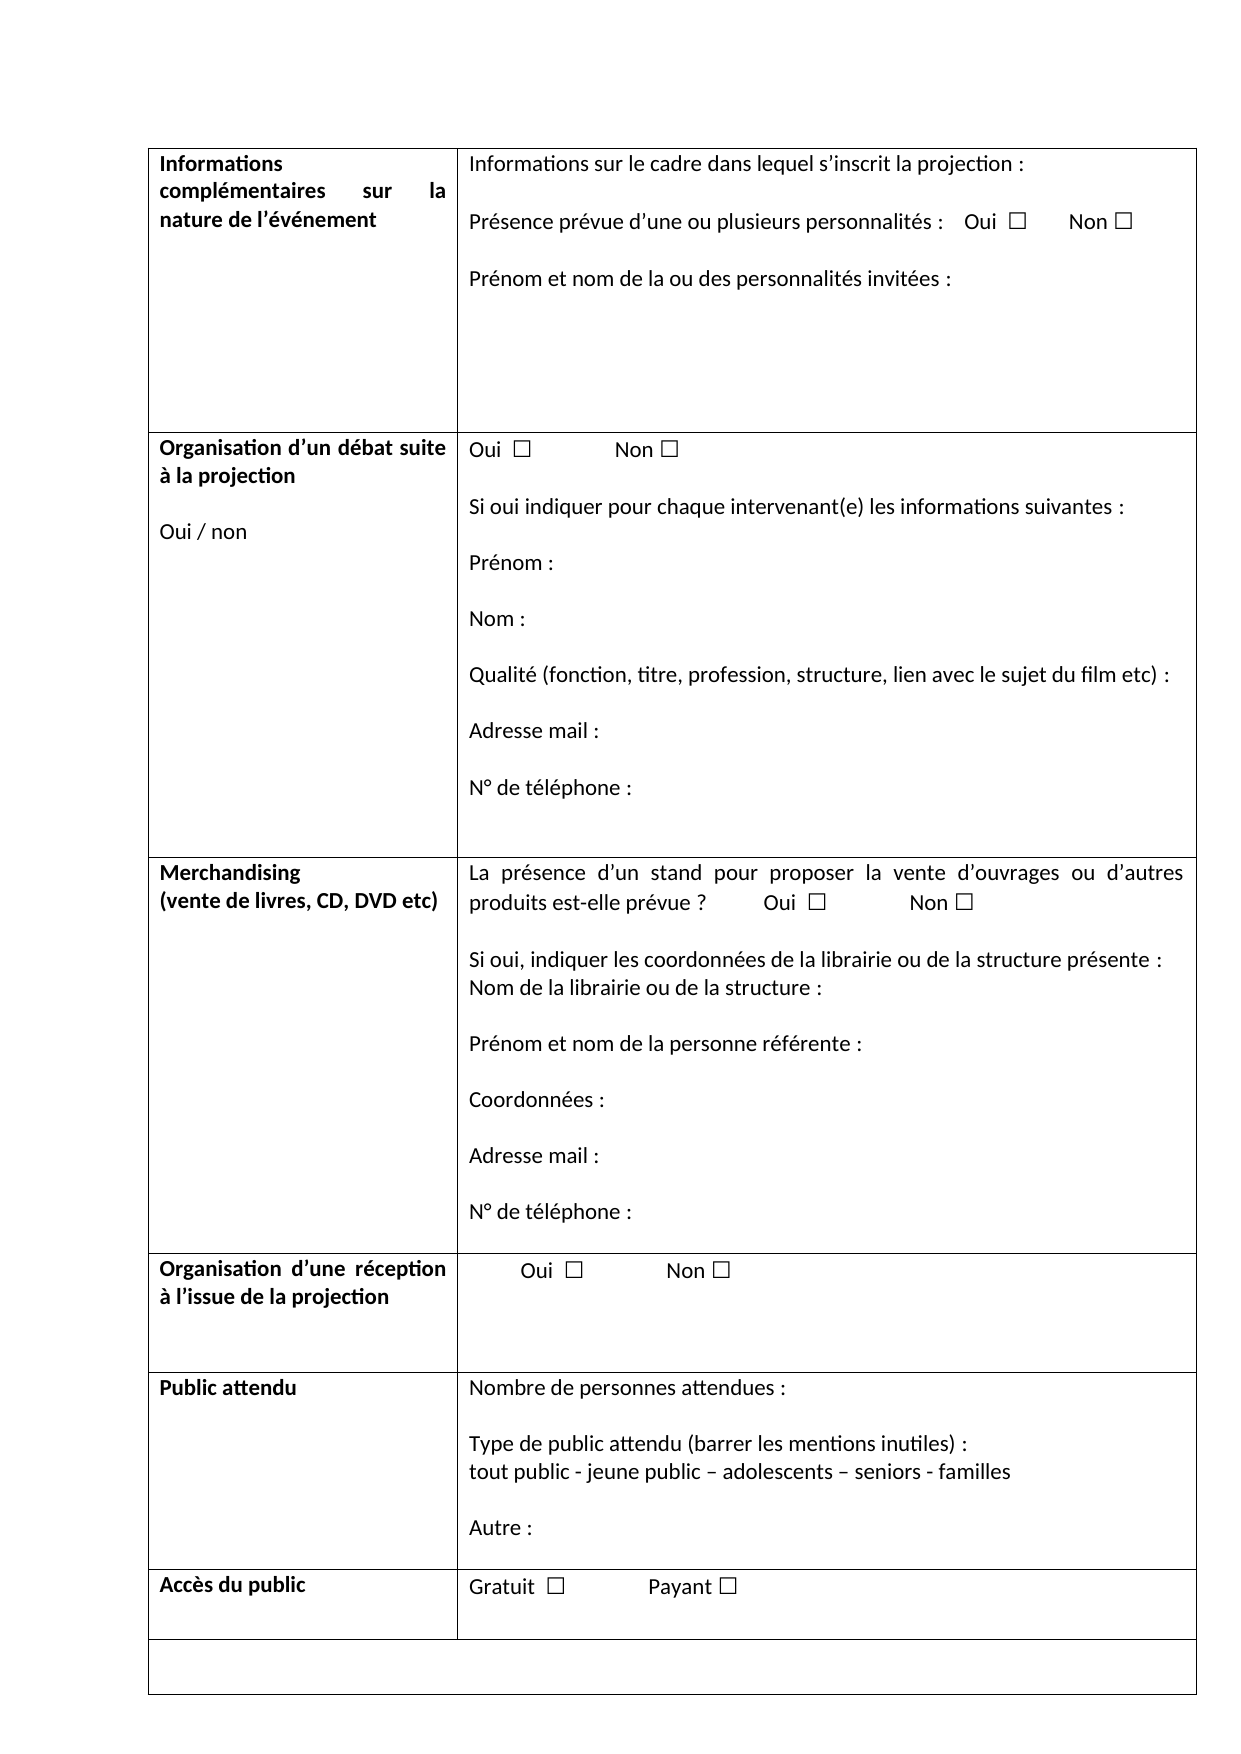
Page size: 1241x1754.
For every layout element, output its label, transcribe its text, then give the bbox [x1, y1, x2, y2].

table_cell Informations sur le cadre dans lequel s’inscrit la projection : Présence prévue d’une ou plusieurs personnalités : Oui Non Prénom et nom de la ou des personnalités invitées : [458, 149, 1196, 432]
table_cell Nombre de personnes attendues : Type de public attendu (barrer les mentions inutiles) : tout public - jeune public – adolescents – seniors - familles Autre : [458, 1373, 1196, 1569]
table_cell Organisation d’un débat suite à la projection Oui / non [149, 433, 457, 857]
table_cell Public attendu [149, 1373, 457, 1569]
table_cell Organisation d’une réception à l’issue de la projection [149, 1254, 457, 1372]
table_cell Merchandising (vente de livres, CD, DVD etc) [149, 858, 457, 1253]
table_cell La présence d’un stand pour proposer la vente d’ouvrages ou d’autres produits est-elle prévue ? Oui Non Si oui, indiquer les coordonnées de la librairie ou de la structure présente : Nom de la librairie ou de la structure : Prénom et nom de la personne référente : Coordonnées : Adresse mail : N° de téléphone : [458, 858, 1196, 1253]
table_cell Informations complémentaires sur la nature de l’événement [149, 149, 457, 432]
table_cell Oui Non Si oui indiquer pour chaque intervenant(e) les informations suivantes : Prénom : Nom : Qualité (fonction, titre, profession, structure, lien avec le sujet du film etc) : Adresse mail : N° de téléphone : [458, 433, 1196, 857]
table_cell Accès du public [149, 1570, 457, 1639]
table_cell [149, 1640, 1196, 1694]
table_cell Gratuit Payant [458, 1570, 1196, 1639]
table_cell Oui Non [458, 1254, 1196, 1372]
